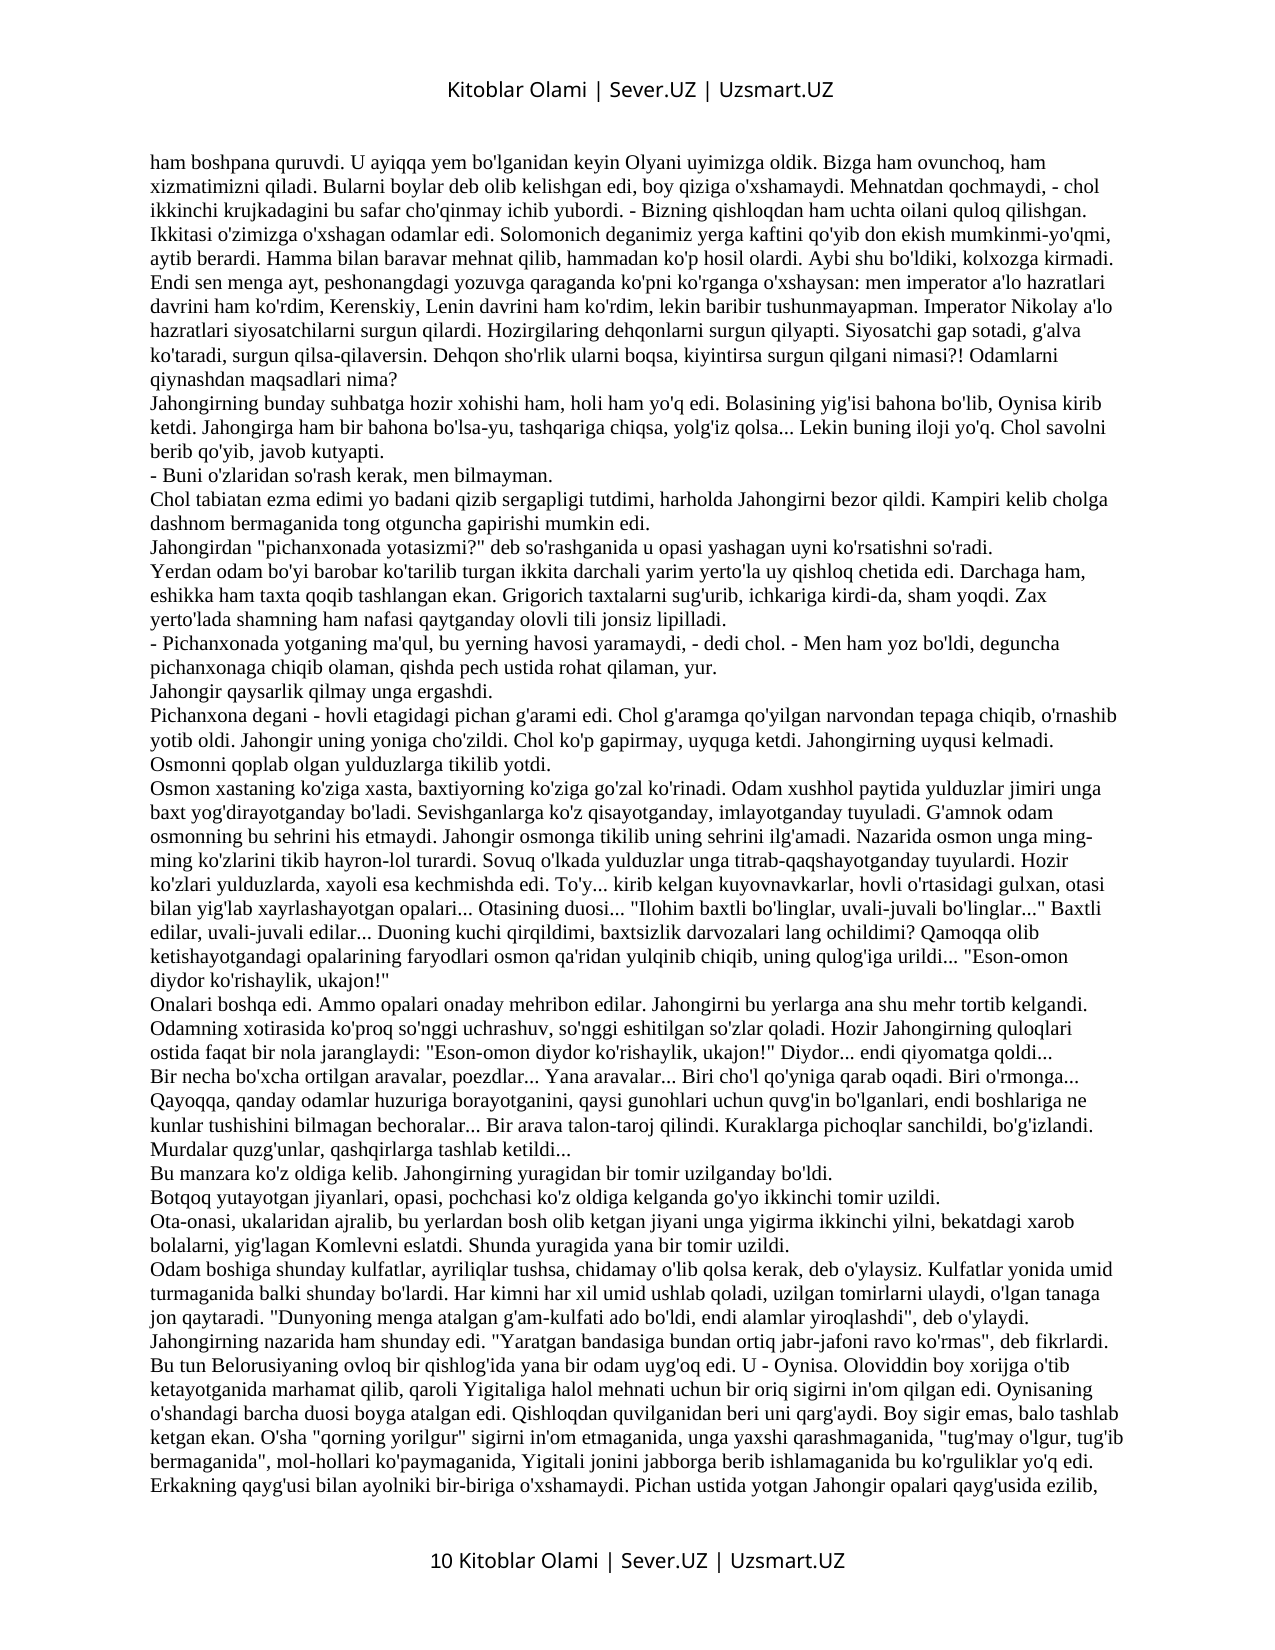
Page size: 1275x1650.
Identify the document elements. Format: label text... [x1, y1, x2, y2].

text Jahongir qaysarlik qilmay unga ergashdi. [150, 679, 1125, 703]
text Ota-onasi, ukalaridan ajralib, bu yerlardan bosh olib ketgan jiyani unga yigirma ikkinchi yilni, bekatdagi xarob bolalarni, yig'lagan Komlevni eslatdi. Shunda yuragida yana bir tomir uzildi. [150, 1209, 1125, 1257]
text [150, 150, 1125, 391]
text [150, 1473, 1125, 1497]
text Jahongirdan "pichanxonada yotasizmi?" deb so'rashganida u opasi yashagan uyni ko'rsatishni so'radi. [150, 535, 1125, 559]
text - Buni o'zlaridan so'rash kerak, men bilmayman. [150, 463, 1125, 487]
text Osmon xastaning ko'ziga xasta, baxtiyorning ko'ziga go'zal ko'rinadi. Odam xushhol paytida yulduzlar jimiri unga baxt yog'dirayotganday bo'ladi. Sevishganlarga ko'z qisayotganday, imlayotganday tuyuladi. G'amnok odam osmonning bu sehrini his etmaydi. Jahongir osmonga tikilib uning sehrini ilg'amadi. Nazarida osmon unga ming-ming ko'zlarini tikib hayron-lol turardi. Sovuq o'lkada yulduzlar unga titrab-qaqshayotganday tuyulardi. Hozir ko'zlari yulduzlarda, xayoli esa kechmishda edi. To'y... kirib kelgan kuyovnavkarlar, hovli o'rtasidagi gulxan, otasi bilan yig'lab xayrlashayotgan opalari... Otasining duosi... "Ilohim baxtli bo'linglar, uvali-juvali bo'linglar..." Baxtli edilar, uvali-juvali edilar... Duoning kuchi qirqildimi, baxtsizlik darvozalari lang ochildimi? Qamoqqa olib ketishayotgandagi opalarining faryodlari osmon qa'ridan yulqinib chiqib, uning qulog'iga urildi... "Eson-omon diydor ko'rishaylik, ukajon!" [150, 776, 1125, 992]
text Onalari boshqa edi. Ammo opalari onaday mehribon edilar. Jahongirni bu yerlarga ana shu mehr tortib kelgandi. Odamning xotirasida ko'proq so'nggi uchrashuv, so'nggi eshitilgan so'zlar qoladi. Hozir Jahongirning quloqlari ostida faqat bir nola jaranglaydi: "Eson-omon diydor ko'rishaylik, ukajon!" Diydor... endi qiyomatga qoldi... [150, 992, 1125, 1064]
text Jahongirning bunday suhbatga hozir xohishi ham, holi ham yo'q edi. Bolasining yig'isi bahona bo'lib, Oynisa kirib ketdi. Jahongirga ham bir bahona bo'lsa-yu, tashqariga chiqsa, yolg'iz qolsa... Lekin buning iloji yo'q. Chol savolni berib qo'yib, javob kutyapti. [150, 391, 1125, 463]
text Bu manzara ko'z oldiga kelib. Jahongirning yuragidan bir tomir uzilganday bo'ldi. [150, 1161, 1125, 1185]
text - Pichanxonada yotganing ma'qul, bu yerning havosi yaramaydi, - dedi chol. - Men ham yoz bo'ldi, deguncha pichanxonaga chiqib olaman, qishda pech ustida rohat qilaman, yur. [150, 631, 1125, 679]
text Bu tun Belorusiyaning ovloq bir qishlog'ida yana bir odam uyg'oq edi. U - Oynisa. Oloviddin boy xorijga o'tib ketayotganida marhamat qilib, qaroli Yigitaliga halol mehnati uchun bir oriq sigirni in'om qilgan edi. Oynisaning o'shandagi barcha duosi boyga atalgan edi. Qishloqdan quvilganidan beri uni qarg'aydi. Boy sigir emas, balo tashlab ketgan ekan. O'sha "qorning yorilgur" sigirni in'om etmaganida, unga yaxshi qarashmaganida, "tug'may o'lgur, tug'ib bermaganida", mol-hollari ko'paymaganida, Yigitali jonini jabborga berib ishlamaganida bu ko'rguliklar yo'q edi. [150, 1353, 1125, 1473]
text Odam boshiga shunday kulfatlar, ayriliqlar tushsa, chidamay o'lib qolsa kerak, deb o'ylaysiz. Kulfatlar yonida umid turmaganida balki shunday bo'lardi. Har kimni har xil umid ushlab qoladi, uzilgan tomirlarni ulaydi, o'lgan tanaga jon qaytaradi. "Dunyoning menga atalgan g'am-kulfati ado bo'ldi, endi alamlar yiroqlashdi", deb o'ylaydi. Jahongirning nazarida ham shunday edi. "Yaratgan bandasiga bundan ortiq jabr-jafoni ravo ko'rmas", deb fikrlardi. [150, 1257, 1125, 1353]
text Pichanxona degani - hovli etagidagi pichan g'arami edi. Chol g'aramga qo'yilgan narvondan tepaga chiqib, o'rnashib yotib oldi. Jahongir uning yoniga cho'zildi. Chol ko'p gapirmay, uyquga ketdi. Jahongirning uyqusi kelmadi. Osmonni qoplab olgan yulduzlarga tikilib yotdi. [150, 703, 1125, 776]
text Botqoq yutayotgan jiyanlari, opasi, pochchasi ko'z oldiga kelganda go'yo ikkinchi tomir uzildi. [150, 1185, 1125, 1209]
text Chol tabiatan ezma edimi yo badani qizib sergapligi tutdimi, harholda Jahongirni bezor qildi. Kampiri kelib cholga dashnom bermaganida tong otguncha gapirishi mumkin edi. [150, 487, 1125, 535]
text Bir necha bo'xcha ortilgan aravalar, poezdlar... Yana aravalar... Biri cho'l qo'yniga qarab oqadi. Biri o'rmonga... Qayoqqa, qanday odamlar huzuriga borayotganini, qaysi gunohlari uchun quvg'in bo'lganlari, endi boshlariga ne kunlar tushishini bilmagan bechoralar... Bir arava talon-taroj qilindi. Kuraklarga pichoqlar sanchildi, bo'g'izlandi. Murdalar quzg'unlar, qashqirlarga tashlab ketildi... [150, 1064, 1125, 1161]
text Yerdan odam bo'yi barobar ko'tarilib turgan ikkita darchali yarim yerto'la uy qishloq chetida edi. Darchaga ham, eshikka ham taxta qoqib tashlangan ekan. Grigorich taxtalarni sug'urib, ichkariga kirdi-da, sham yoqdi. Zax yerto'lada shamning ham nafasi qaytganday olovli tili jonsiz lipilladi. [150, 559, 1125, 631]
